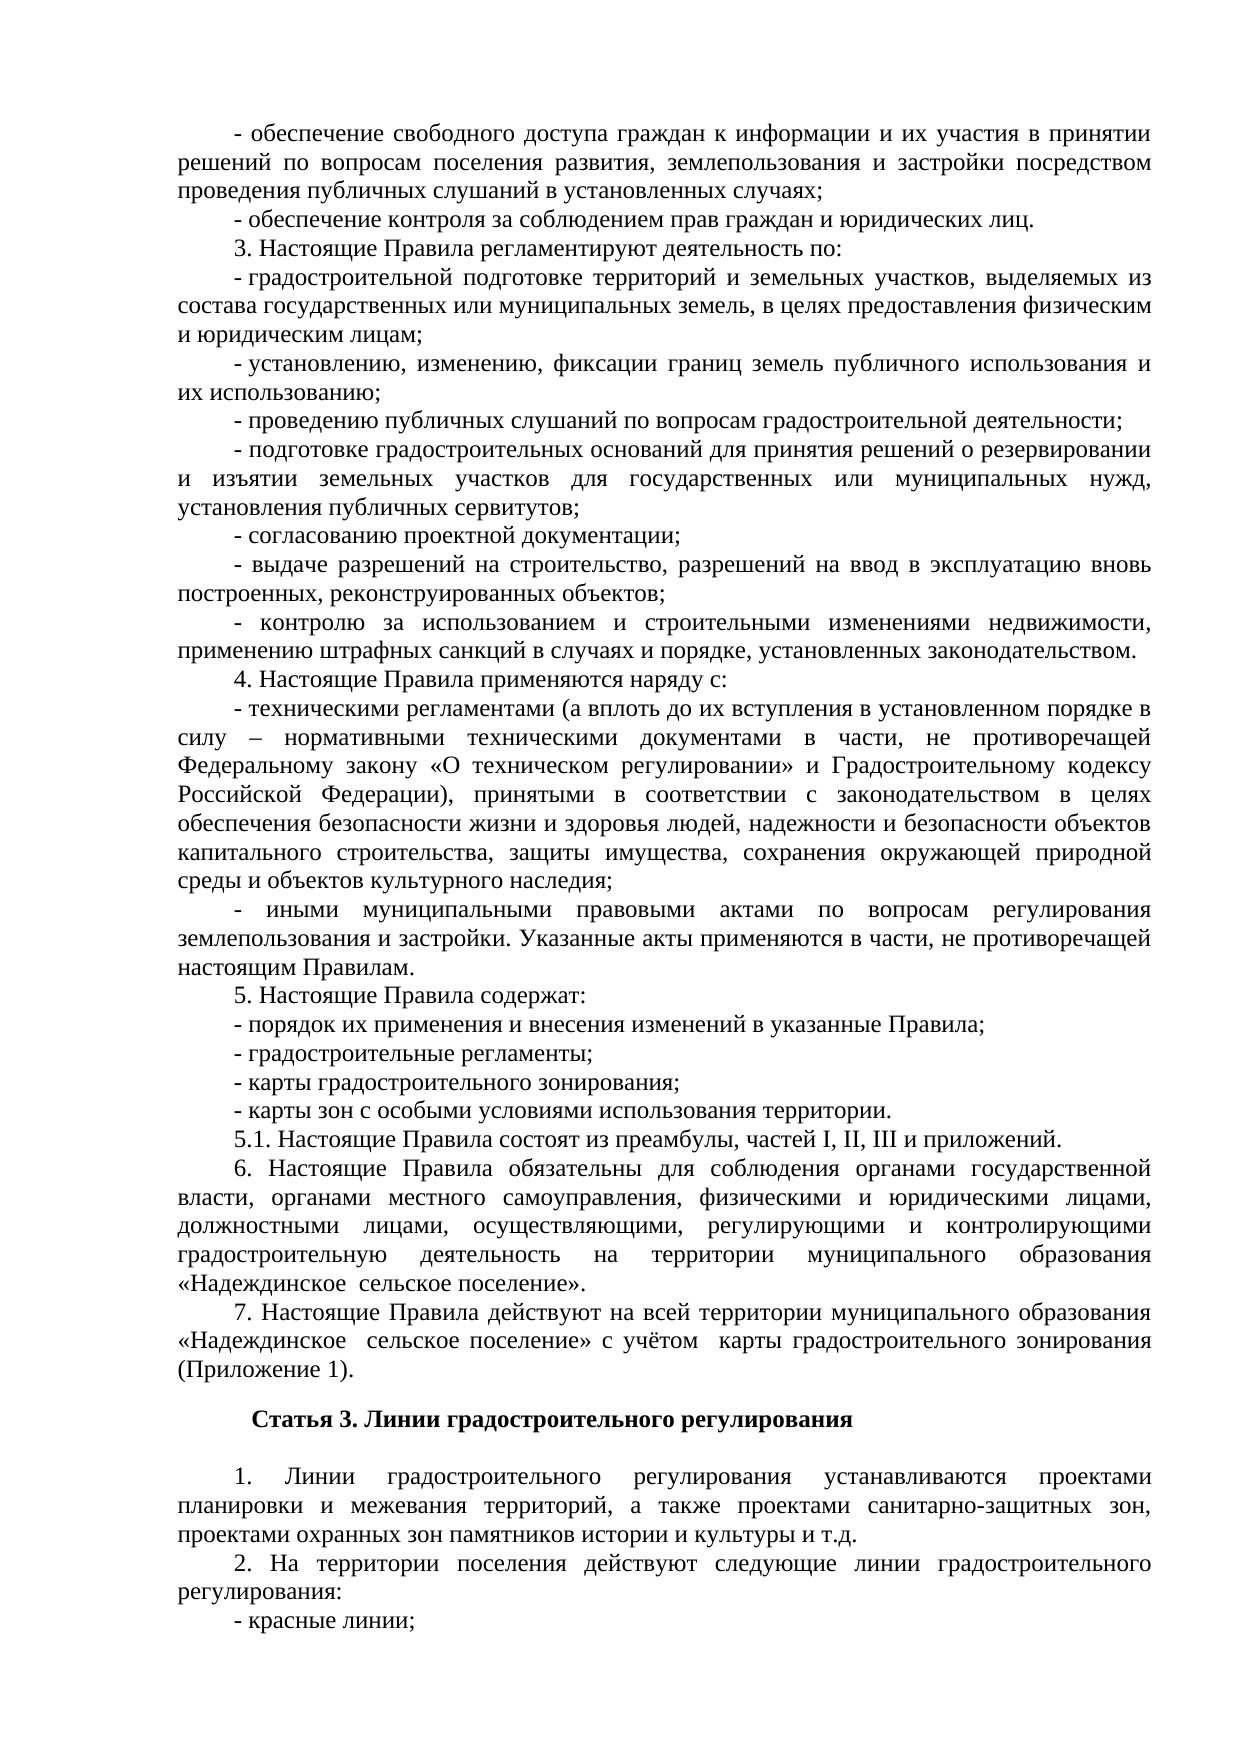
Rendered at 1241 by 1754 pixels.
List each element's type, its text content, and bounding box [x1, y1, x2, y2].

text 1. Линии градостроительного регулирования устанавливаются проектами планировки и межевания территорий, а также проектами санитарно-защитных зон, проектами охранных зон памятников истории и культуры и т.д. [177, 1461, 1152, 1548]
text 5.1. Настоящие Правила состоят из преамбулы, частей I, II, III и приложений. [177, 1124, 1152, 1153]
text - градостроительной подготовке территорий и земельных участков, выделяемых из состава государственных или муниципальных земель, в целях предоставления физическим и юридическим лицам; [177, 262, 1152, 348]
text 3. Настоящие Правила регламентируют деятельность по: [177, 233, 1152, 262]
text - установлению, изменению, фиксации границ земель публичного использования и их использованию; [177, 348, 1152, 406]
text - подготовке градостроительных оснований для принятия решений о резервировании и изъятии земельных участков для государственных или муниципальных нужд, установления публичных сервитутов; [177, 434, 1152, 521]
text - градостроительные регламенты; [177, 1038, 1152, 1067]
text Статья 3. Линии градостроительного регулирования [177, 1404, 1152, 1433]
text - техническими регламентами (а вплоть до их вступления в установленном порядке в силу – нормативными техническими документами в части, не противоречащей Федеральному закону «О техническом регулировании» и Градостроительному кодексу Российской Федерации), принятыми в соответствии с законодательством в целях обеспечения безопасности жизни и здоровья людей, надежности и безопасности объектов капитального строительства, защиты имущества, сохранения окружающей природной среды и объектов культурного наследия; [177, 693, 1152, 894]
text 2. На территории поселения действуют следующие линии градостроительного регулирования: [177, 1548, 1152, 1605]
text - контролю за использованием и строительными изменениями недвижимости, применению штрафных санкций в случаях и порядке, установленных законодательством. [177, 607, 1152, 664]
text 5. Настоящие Правила содержат: [177, 981, 1152, 1009]
text - обеспечение контроля за соблюдением прав граждан и юридических лиц. [177, 204, 1152, 233]
text - иными муниципальными правовыми актами по вопросам регулирования землепользования и застройки. Указанные акты применяются в части, не противоречащей настоящим Правилам. [177, 894, 1152, 981]
text 4. Настоящие Правила применяются наряду с: [177, 664, 1152, 693]
text 6. Настоящие Правила обязательны для соблюдения органами государственной власти, органами местного самоуправления, физическими и юридическими лицами, должностными лицами, осуществляющими, регулирующими и контролирующими градостроительную деятельность на территории муниципального образования «Надеждинское сельское поселение». [177, 1153, 1152, 1297]
text - обеспечение свободного доступа граждан к информации и их участия в принятии решений по вопросам поселения развития, землепользования и застройки посредством проведения публичных слушаний в установленных случаях; [177, 118, 1152, 204]
text - красные линии; [177, 1605, 1152, 1634]
text - карты градостроительного зонирования; [177, 1067, 1152, 1096]
text - согласованию проектной документации; [177, 521, 1152, 549]
text - проведению публичных слушаний по вопросам градостроительной деятельности; [177, 406, 1152, 434]
text 7. Настоящие Правила действуют на всей территории муниципального образования «Надеждинское сельское поселение» с учётом карты градостроительного зонирования (Приложение 1). [177, 1297, 1152, 1383]
text - выдаче разрешений на строительство, разрешений на ввод в эксплуатацию вновь построенных, реконструированных объектов; [177, 549, 1152, 607]
text - порядок их применения и внесения изменений в указанные Правила; [177, 1009, 1152, 1038]
text - карты зон с особыми условиями использования территории. [177, 1096, 1152, 1124]
